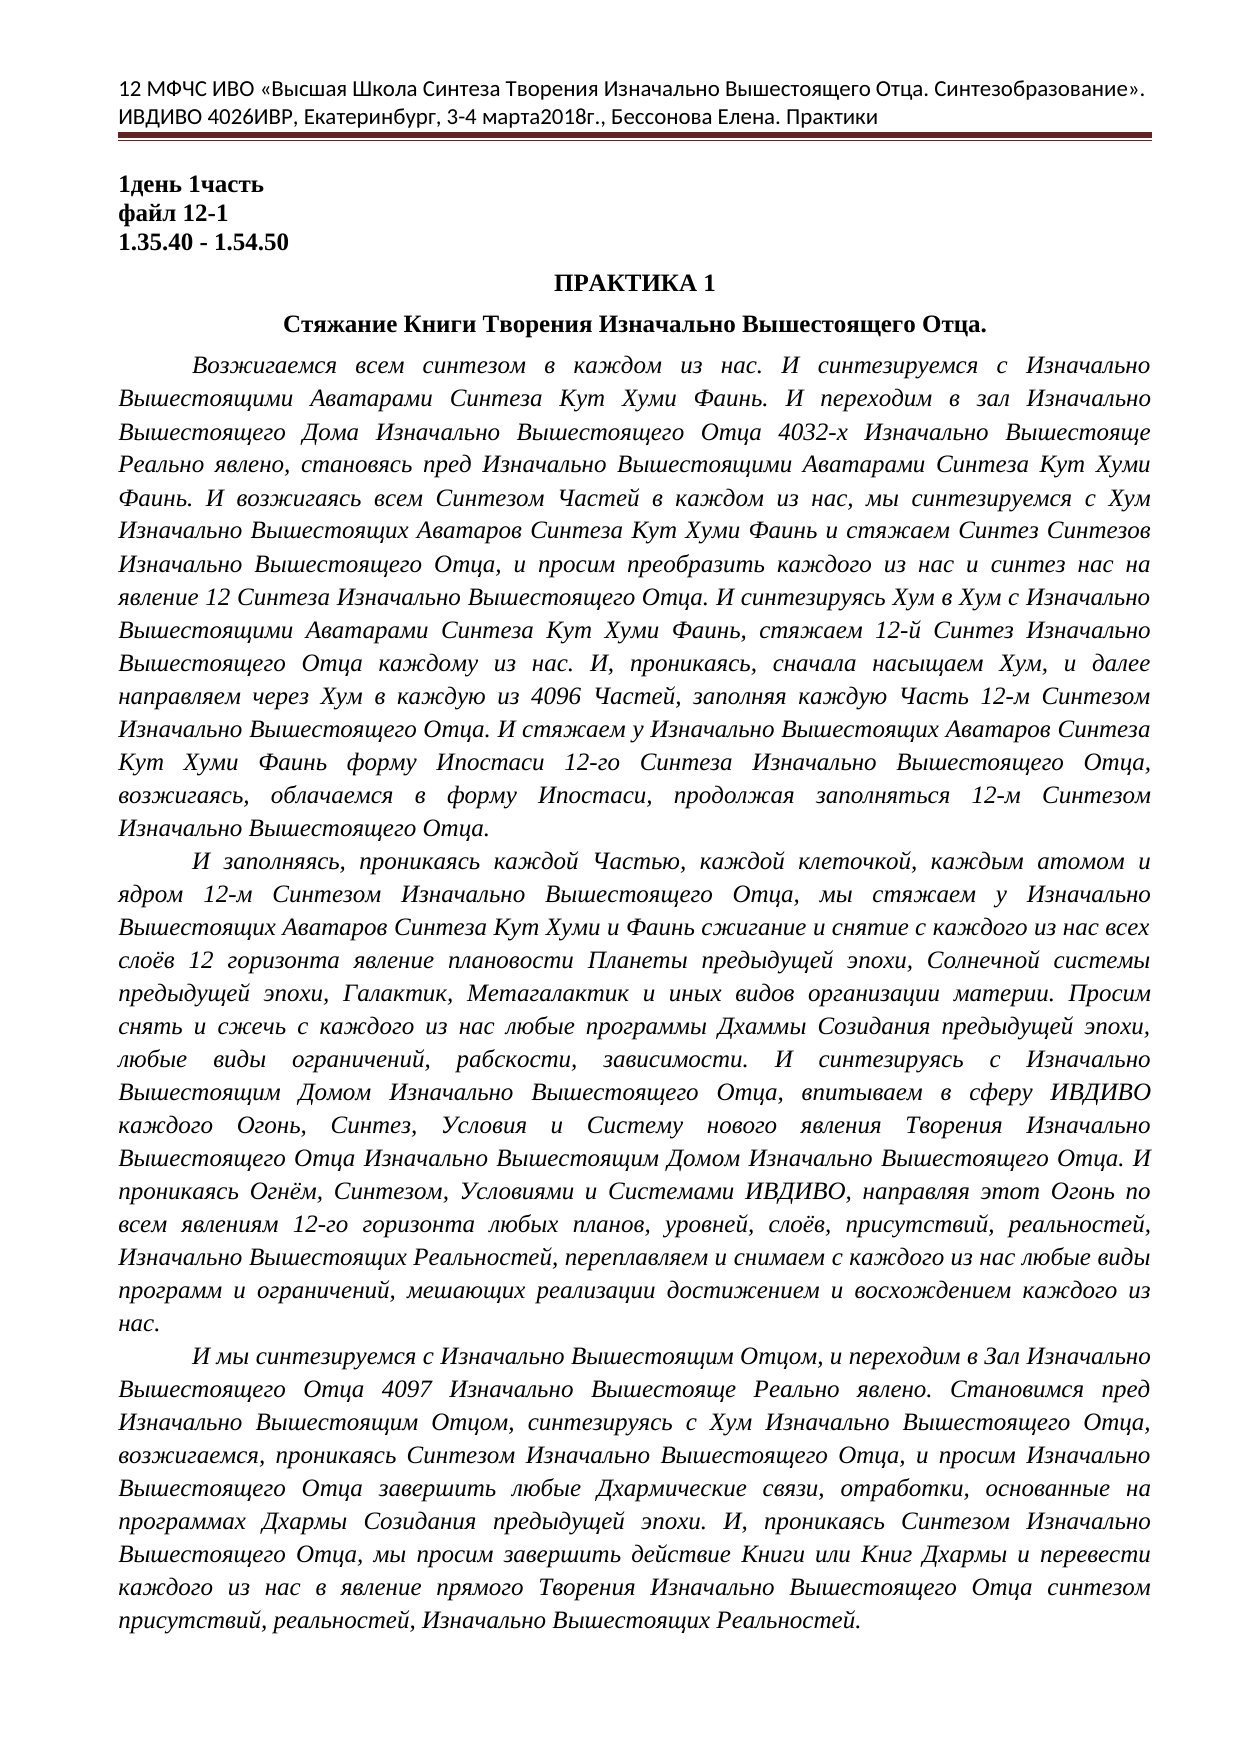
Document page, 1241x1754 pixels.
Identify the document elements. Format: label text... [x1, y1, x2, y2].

text файл 12-1 [118, 198, 1152, 227]
text ПРАКТИКА 1 [118, 268, 1152, 297]
text И мы синтезируемся с Изначально Вышестоящим Отцом, и переходим в Зал Изначально Вышестоящего Отца 4097 Изначально Вышестояще Реально явлено. Становимся пред Изначально Вышестоящим Отцом, синтезируясь с Хум Изначально Вышестоящего Отца, возжигаемся, проникаясь Синтезом Изначально Вышестоящего Отца, и просим Изначально Вышестоящего Отца завершить любые Дхармические связи, отработки, основанные на программах Дхармы Созидания предыдущей эпохи. И, проникаясь Синтезом Изначально Вышестоящего Отца, мы просим завершить действие Книги или Книг Дхармы и перевести каждого из нас в явление прямого Творения Изначально Вышестоящего Отца синтезом присутствий, реальностей, Изначально Вышестоящих Реальностей. [118, 1341, 1152, 1634]
text И заполняясь, проникаясь каждой Частью, каждой клеточкой, каждым атомом и ядром 12-м Синтезом Изначально Вышестоящего Отца, мы стяжаем у Изначально Вышестоящих Аватаров Синтеза Кут Хуми и Фаинь сжигание и снятие с каждого из нас всех слоёв 12 горизонта явление плановости Планеты предыдущей эпохи, Солнечной системы предыдущей эпохи, Галактик, Метагалактик и иных видов организации материи. Просим снять и сжечь с каждого из нас любые программы Дхаммы Созидания предыдущей эпохи, любые виды ограничений, рабскости, зависимости. И синтезируясь с Изначально Вышестоящим Домом Изначально Вышестоящего Отца, впитываем в сферу ИВДИВО каждого Огонь, Синтез, Условия и Систему нового явления Творения Изначально Вышестоящего Отца Изначально Вышестоящим Домом Изначально Вышестоящего Отца. И проникаясь Огнём, Синтезом, Условиями и Системами ИВДИВО, направляя этот Огонь по всем явлениям 12-го горизонта любых планов, уровней, слоёв, присутствий, реальностей, Изначально Вышестоящих Реальностей, переплавляем и снимаем с каждого из нас любые виды программ и ограничений, мешающих реализации достижением и восхождением каждого из нас. [118, 846, 1152, 1337]
text 1.35.40 - 1.54.50 [118, 227, 1152, 256]
text Возжигаемся всем синтезом в каждом из нас. И синтезируемся с Изначально Вышестоящими Аватарами Синтеза Кут Хуми Фаинь. И переходим в зал Изначально Вышестоящего Дома Изначально Вышестоящего Отца 4032-х Изначально Вышестояще Реально явлено, становясь пред Изначально Вышестоящими Аватарами Синтеза Кут Хуми Фаинь. И возжигаясь всем Синтезом Частей в каждом из нас, мы синтезируемся с Хум Изначально Вышестоящих Аватаров Синтеза Кут Хуми Фаинь и стяжаем Синтез Синтезов Изначально Вышестоящего Отца, и просим преобразить каждого из нас и синтез нас на явление 12 Синтеза Изначально Вышестоящего Отца. И синтезируясь Хум в Хум с Изначально Вышестоящими Аватарами Синтеза Кут Хуми Фаинь, стяжаем 12-й Синтез Изначально Вышестоящего Отца каждому из нас. И, проникаясь, сначала насыщаем Хум, и далее направляем через Хум в каждую из 4096 Частей, заполняя каждую Часть 12-м Синтезом Изначально Вышестоящего Отца. И стяжаем у Изначально Вышестоящих Аватаров Синтеза Кут Хуми Фаинь форму Ипостаси 12-го Синтеза Изначально Вышестоящего Отца, возжигаясь, облачаемся в форму Ипостаси, продолжая заполняться 12-м Синтезом Изначально Вышестоящего Отца. [118, 351, 1152, 842]
text 1день 1часть [118, 169, 1152, 198]
text Стяжание Книги Творения Изначально Вышестоящего Отца. [118, 309, 1152, 338]
